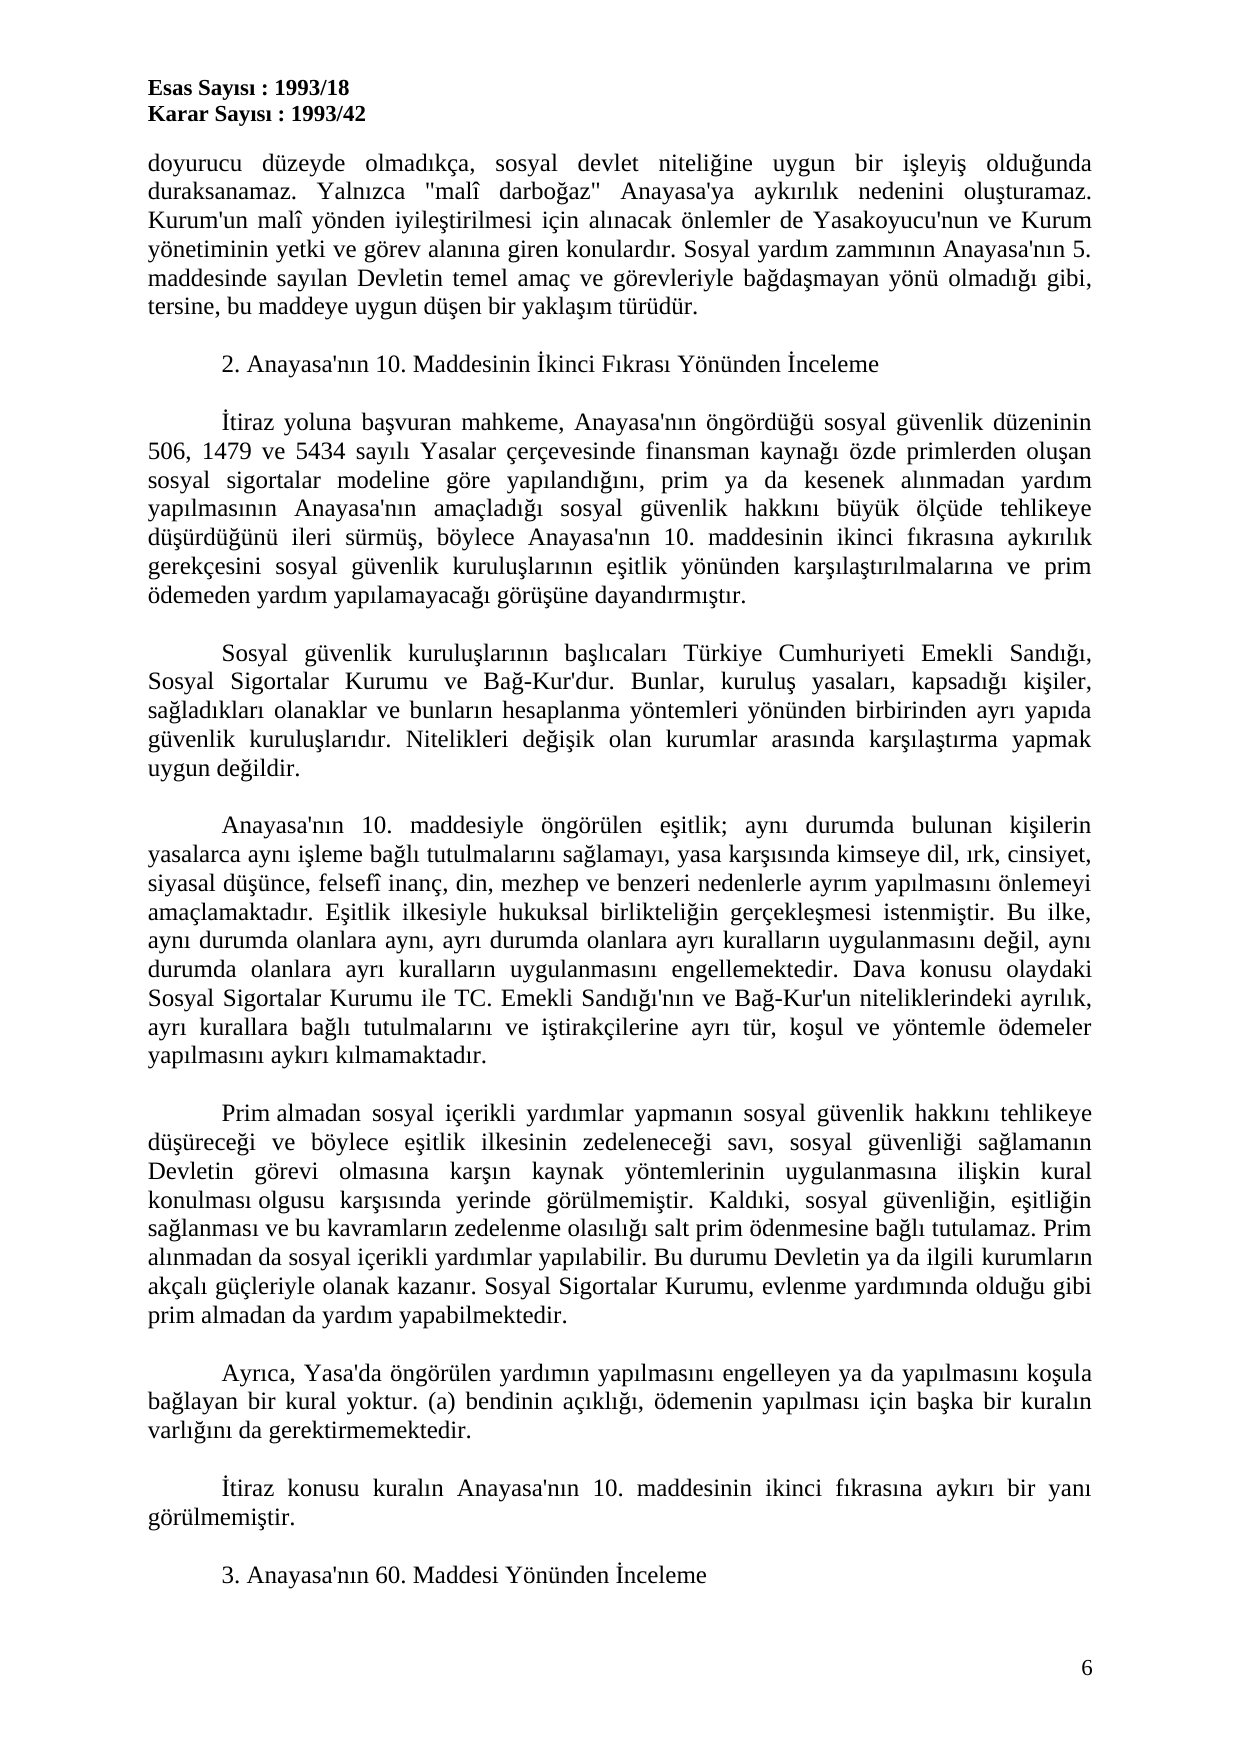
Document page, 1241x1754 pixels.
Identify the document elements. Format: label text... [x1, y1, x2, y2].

text İtiraz yoluna başvuran mahkeme, Anayasa'nın öngördüğü sosyal güvenlik düzeninin 506, 1479 ve 5434 sayılı Yasalar çerçevesinde finansman kaynağı özde primlerden oluşan sosyal sigortalar modeline göre yapılandığını, prim ya da kesenek alınmadan yardım yapılmasının Anayasa'nın amaçladığı sosyal güvenlik hakkını büyük ölçüde tehlikeye düşürdüğünü ileri sürmüş, böylece Anayasa'nın 10. maddesinin ikinci fıkrasına aykırılık gerekçesini sosyal güvenlik kuruluşlarının eşitlik yönünden karşılaştırılmalarına ve prim ödemeden yardım yapılamayacağı görüşüne dayandırmıştır. [148, 407, 1093, 608]
text 2. Anayasa'nın 10. Maddesinin İkinci Fıkrası Yönünden İnceleme [148, 349, 1093, 378]
text Ayrıca, Yasa'da öngörülen yardımın yapılmasını engelleyen ya da yapılmasını koşula bağlayan bir kural yoktur. (a) bendinin açıklığı, ödemenin yapılması için başka bir kuralın varlığını da gerektirmemektedir. [148, 1358, 1093, 1444]
text İtiraz konusu kuralın Anayasa'nın 10. maddesinin ikinci fıkrasına aykırı bir yanı görülmemiştir. [148, 1473, 1093, 1531]
text Anayasa'nın 10. maddesiyle öngörülen eşitlik; aynı durumda bulunan kişilerin yasalarca aynı işleme bağlı tutulmalarını sağlamayı, yasa karşısında kimseye dil, ırk, cinsiyet, siyasal düşünce, felsefî inanç, din, mezhep ve benzeri nedenlerle ayrım yapılmasını önlemeyi amaçlamaktadır. Eşitlik ilkesiyle hukuksal birlikteliğin gerçekleşmesi istenmiştir. Bu ilke, aynı durumda olanlara aynı, ayrı durumda olanlara ayrı kuralların uygulanmasını değil, aynı durumda olanlara ayrı kuralların uygulanmasını engellemektedir. Dava konusu olaydaki Sosyal Sigortalar Kurumu ile TC. Emekli Sandığı'nın ve Bağ-Kur'un niteliklerindeki ayrılık, ayrı kurallara bağlı tutulmalarını ve iştirakçilerine ayrı tür, koşul ve yöntemle ödemeler yapılmasını aykırı kılmamaktadır. [148, 811, 1093, 1069]
text Sosyal güvenlik kuruluşlarının başlıcaları Türkiye Cumhuriyeti Emekli Sandığı, Sosyal Sigortalar Kurumu ve Bağ-Kur'dur. Bunlar, kuruluş yasaları, kapsadığı kişiler, sağladıkları olanaklar ve bunların hesaplanma yöntemleri yönünden birbirinden ayrı yapıda güvenlik kuruluşlarıdır. Nitelikleri değişik olan kurumlar arasında karşılaştırma yapmak uygun değildir. [148, 638, 1093, 781]
text Prim almadan sosyal içerikli yardımlar yapmanın sosyal güvenlik hakkını tehlikeye düşüreceği ve böylece eşitlik ilkesinin zedeleneceği savı, sosyal güvenliği sağlamanın Devletin görevi olmasına karşın kaynak yöntemlerinin uygulanmasına ilişkin kural konulması olgusu karşısında yerinde görülmemiştir. Kaldıki, sosyal güvenliğin, eşitliğin sağlanması ve bu kavramların zedelenme olasılığı salt prim ödenmesine bağlı tutulamaz. Prim alınmadan da sosyal içerikli yardımlar yapılabilir. Bu durumu Devletin ya da ilgili kurumların akçalı güçleriyle olanak kazanır. Sosyal Sigortalar Kurumu, evlenme yardımında olduğu gibi prim almadan da yardım yapabilmektedir. [148, 1098, 1093, 1328]
text 3. Anayasa'nın 60. Maddesi Yönünden İnceleme [148, 1560, 1093, 1588]
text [148, 148, 1093, 320]
